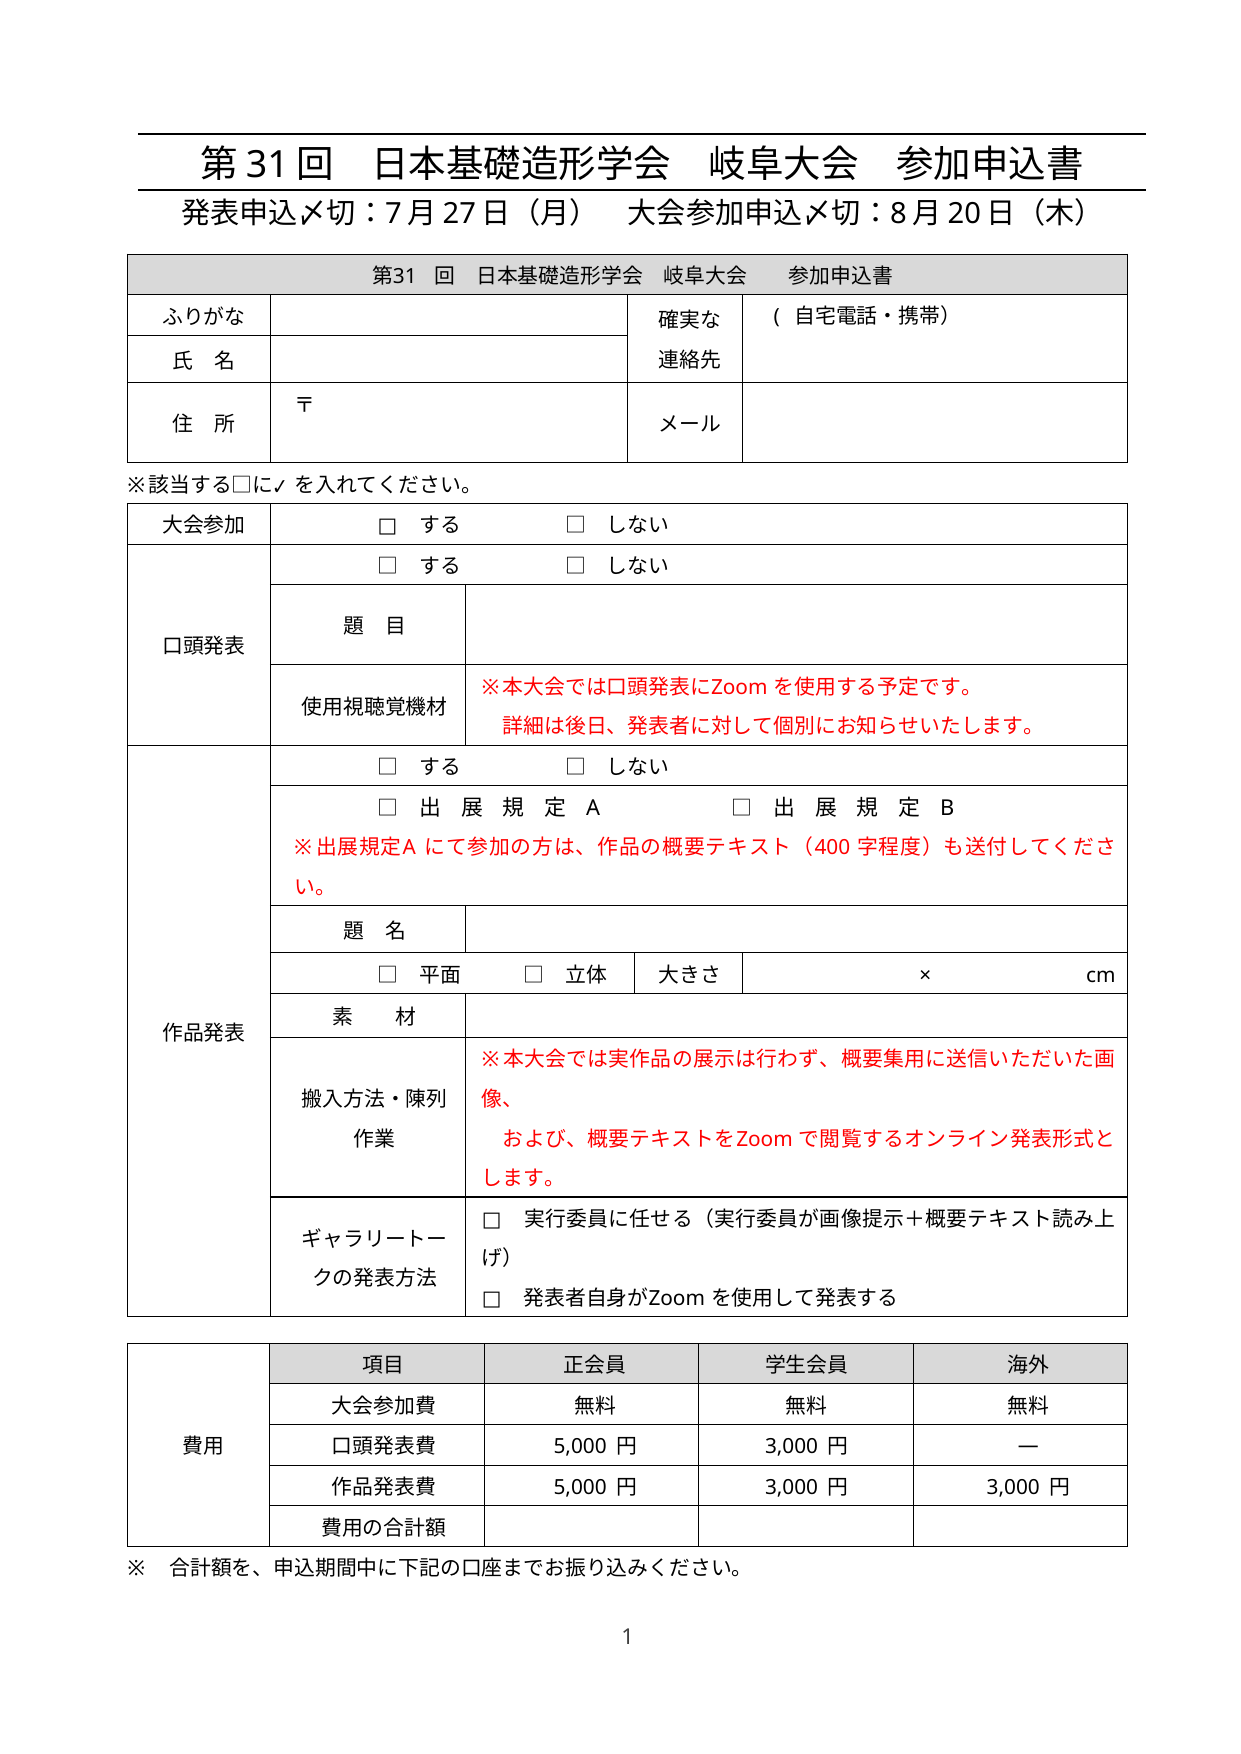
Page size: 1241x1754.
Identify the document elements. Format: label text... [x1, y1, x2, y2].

table_cell 口頭発表費 [270, 1425, 484, 1464]
table_cell [466, 585, 1127, 664]
table_cell [271, 295, 627, 335]
table_cell 使用視聴覚機材 [271, 665, 465, 744]
table_cell □ 平面 □ 立体 [271, 953, 634, 993]
table_cell × cm [743, 953, 1127, 993]
table_cell 3,000円 [914, 1466, 1127, 1505]
table_cell 〒 [271, 383, 627, 462]
table_cell [466, 994, 1127, 1037]
table_cell ― [914, 1425, 1127, 1464]
table_header 費用 [128, 1344, 269, 1546]
table_cell [699, 1506, 913, 1546]
table_cell [271, 336, 627, 382]
table_cell 5,000円 [485, 1466, 698, 1505]
table_cell □ 出展規定A □ 出展規定B ※出展規定Aにて参加の方は、作品の概要テキスト（400字程度）も送付してください。 [271, 786, 1127, 905]
table_cell [743, 383, 1127, 462]
table_cell [914, 1506, 1127, 1546]
table_cell 無料 [699, 1384, 913, 1424]
table_cell 3,000円 [699, 1425, 913, 1464]
table_header 学生会員 [699, 1344, 913, 1383]
table_header 項目 [270, 1344, 484, 1383]
table_header 第31回 日本基礎造形学会 岐阜大会 参加申込書 [128, 255, 1127, 294]
table_cell □ する □ しない [271, 545, 1127, 584]
table_cell 氏 名 [128, 336, 270, 382]
table_cell 題 名 [271, 906, 465, 952]
table_header 第31回 日本基礎造形学会 岐阜大会 参加申込書 [138, 135, 1146, 188]
text ※該当する□に✔を入れてください。 [127, 463, 1127, 503]
table_cell 3,000円 [699, 1466, 913, 1505]
text 発表申込〆切：7月27日（月） 大会参加申込〆切：8月20日（木） [127, 190, 1127, 232]
table_cell 確実な 連絡先 [628, 295, 742, 382]
table_cell 無料 [485, 1384, 698, 1424]
table_cell 費用の合計額 [270, 1506, 484, 1546]
table_cell 題 目 [271, 585, 465, 664]
table_cell [485, 1506, 698, 1546]
table_cell (自宅電話・携帯） [743, 295, 1127, 382]
table_cell 5,000円 [485, 1425, 698, 1464]
table_cell [466, 906, 1127, 952]
table_cell 無料 [914, 1384, 1127, 1424]
table_cell 素 材 [271, 994, 465, 1037]
table_header 正会員 [485, 1344, 698, 1383]
table_cell 作品発表費 [270, 1466, 484, 1505]
table_header 海外 [914, 1344, 1127, 1383]
table_cell 住 所 [128, 383, 270, 462]
table_header □ する □ しない [271, 504, 1127, 543]
table_cell ギャラリートークの発表方法 [271, 1198, 465, 1316]
table_cell 口頭発表 [128, 545, 270, 744]
table_cell メール [628, 383, 742, 462]
table_header 大会参加 [128, 504, 270, 543]
table_cell ※本大会では口頭発表にZoomを使用する予定です。 詳細は後日、発表者に対して個別にお知らせいたします。 [466, 665, 1127, 744]
table_cell ※本大会では実作品の展示は行わず、概要集用に送信いただいた画像、 および、概要テキストをZoomで閲覧するオンライン発表形式とします。 [466, 1038, 1127, 1196]
table_cell □ 実行委員に任せる（実行委員が画像提示＋概要テキスト読み上げ） □ 発表者自身がZoomを使用して発表する [466, 1198, 1127, 1316]
table_cell 大きさ [635, 953, 742, 993]
text ※ 合計額を、申込期間中に下記の口座までお振り込みください。 [127, 1547, 1127, 1586]
table_cell ふりがな [128, 295, 270, 335]
table_cell 作品発表 [128, 746, 270, 1316]
table_cell 搬入方法・陳列作業 [271, 1038, 465, 1196]
table_cell 大会参加費 [270, 1384, 484, 1424]
table_cell □ する □ しない [271, 746, 1127, 785]
